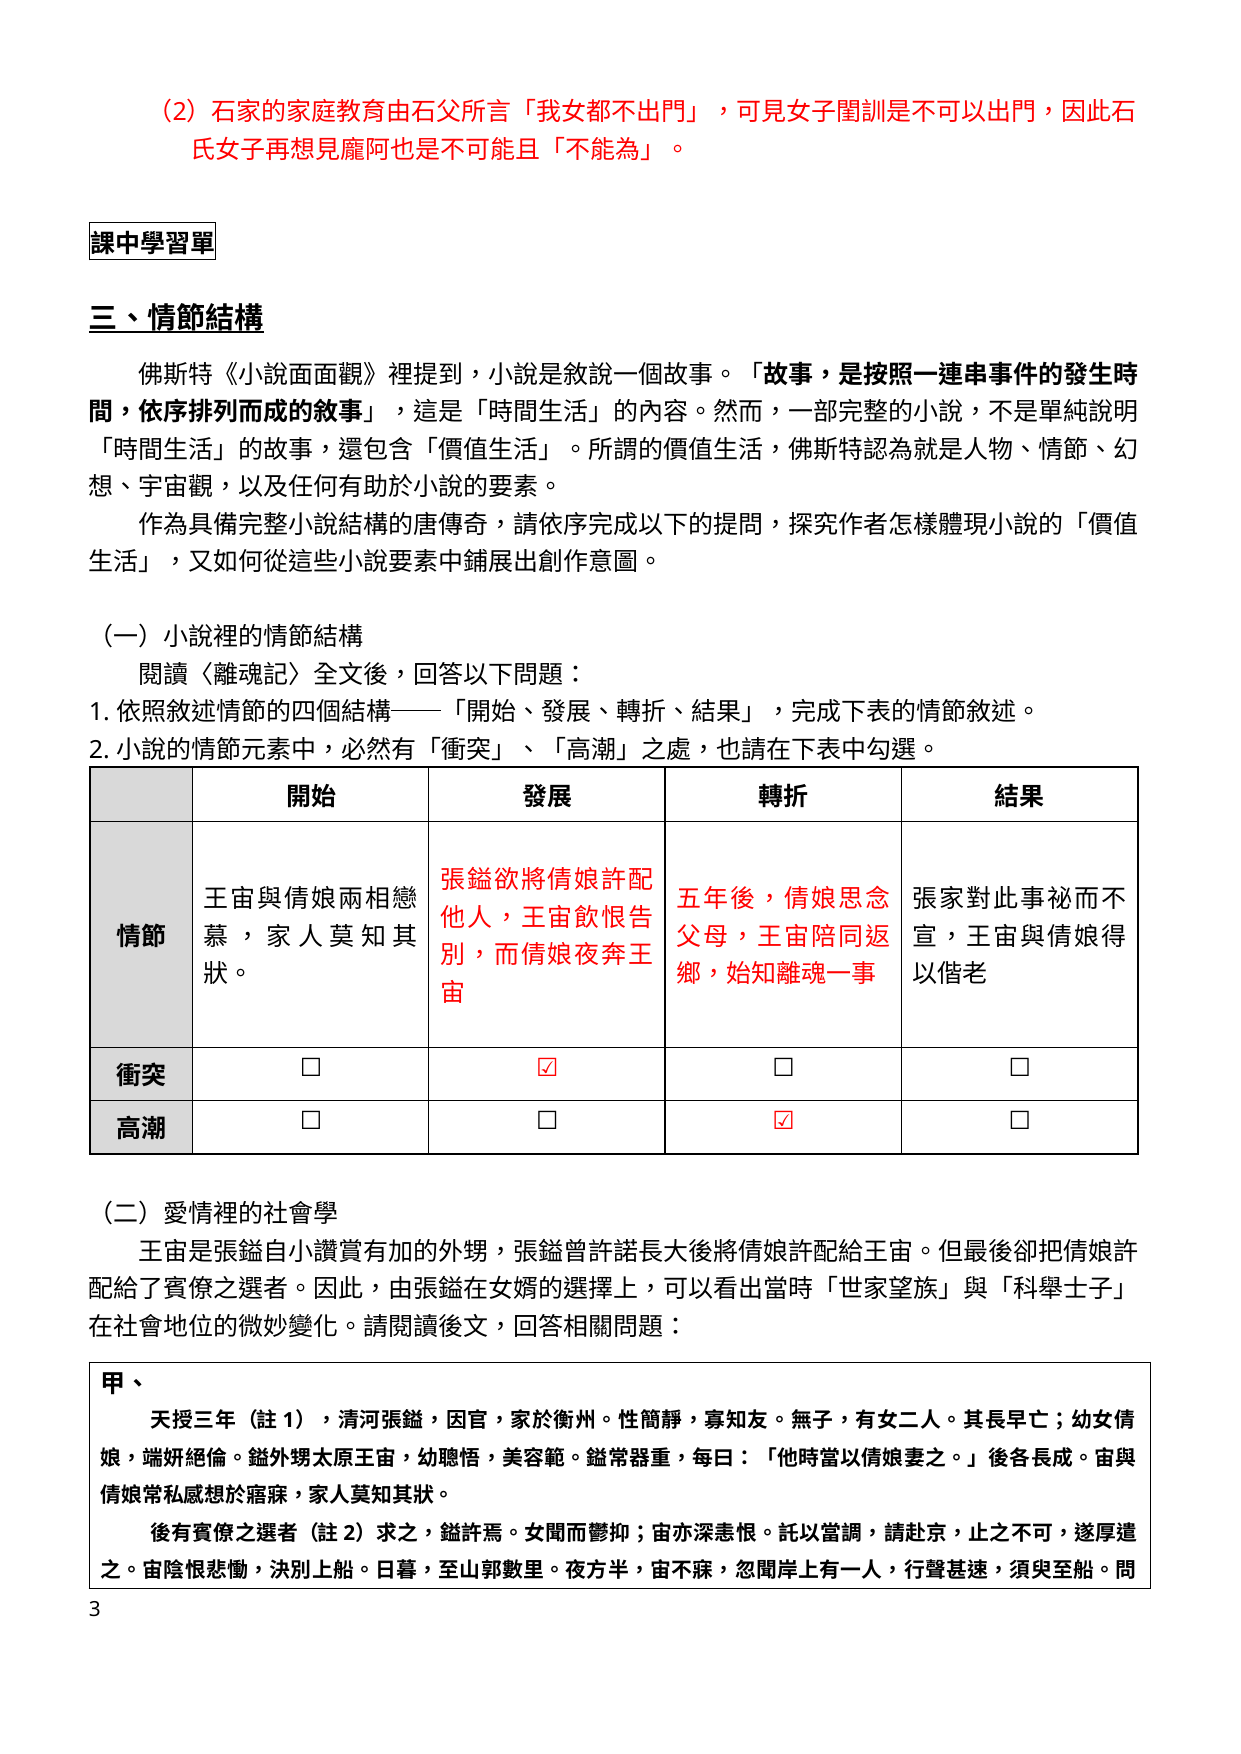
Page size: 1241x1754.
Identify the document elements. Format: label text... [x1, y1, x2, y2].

table_cell 王宙與倩娘兩相戀慕，家人莫知其狀。 [193, 822, 428, 1047]
table_cell ☐ [429, 1101, 664, 1153]
text 1. 依照敘述情節的四個結構──「開始、發展、轉折、結果」，完成下表的情節敘述。 [89, 691, 1152, 729]
text （二）愛情裡的社會學 [89, 1193, 1152, 1230]
text 三、情節結構 [89, 279, 1152, 354]
table_cell 張家對此事祕而不宣，王宙與倩娘得以偕老 [902, 822, 1137, 1047]
table_header [91, 768, 192, 821]
table_cell ☐ [193, 1048, 428, 1100]
text 作為具備完整小說結構的唐傳奇，請依序完成以下的提問，探究作者怎樣體現小說的「價值生活」，又如何從這些小說要素中鋪展出創作意圖。 [89, 504, 1152, 579]
table_cell ☑ [429, 1048, 664, 1100]
table_cell 情節 [91, 822, 192, 1047]
table_cell 高潮 [91, 1101, 192, 1153]
table_header 發展 [429, 768, 664, 821]
text （一）小說裡的情節結構 [89, 616, 1152, 654]
table_cell ☐ [666, 1048, 901, 1100]
table_cell 衝突 [91, 1048, 192, 1100]
table_cell ☐ [193, 1101, 428, 1153]
text 閱讀〈離魂記〉全文後，回答以下問題： [89, 654, 1152, 691]
table_header 轉折 [666, 768, 901, 821]
table_cell ☑ [666, 1101, 901, 1153]
table_cell 張鎰欲將倩娘許配他人，王宙飲恨告別，而倩娘夜奔王宙 [429, 822, 664, 1047]
table_header 開始 [193, 768, 428, 821]
table_cell ☐ [902, 1101, 1137, 1153]
text （2）石家的家庭教育由石父所言「我女都不出門」，可見女子閨訓是不可以出門，因此石氏女子再想見龐阿也是不可能且「不能為」。 [147, 91, 1152, 166]
table_header 結果 [902, 768, 1137, 821]
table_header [90, 1363, 1150, 1588]
text 佛斯特《小說面面觀》裡提到，小說是敘說一個故事。「故事，是按照一連串事件的發生時間，依序排列而成的敘事」，這是「時間生活」的內容。然而，一部完整的小說，不是單純說明「時間生活」的故事，還包含「價值生活」。所謂的價值生活，佛斯特認為就是人物、情節、幻想、宇宙觀，以及任何有助於小說的要素。 [89, 354, 1152, 504]
text 課中學習單 [89, 204, 1152, 279]
table_cell ☐ [902, 1048, 1137, 1100]
text 2. 小說的情節元素中，必然有「衝突」、「高潮」之處，也請在下表中勾選。 [89, 729, 1152, 766]
table_cell 五年後，倩娘思念父母，王宙陪同返鄉，始知離魂一事 [666, 822, 901, 1047]
text 王宙是張鎰自小讚賞有加的外甥，張鎰曾許諾長大後將倩娘許配給王宙。但最後卻把倩娘許配給了賓僚之選者。因此，由張鎰在女婿的選擇上，可以看出當時「世家望族」與「科舉士子」在社會地位的微妙變化。請閱讀後文，回答相關問題： [89, 1230, 1152, 1343]
